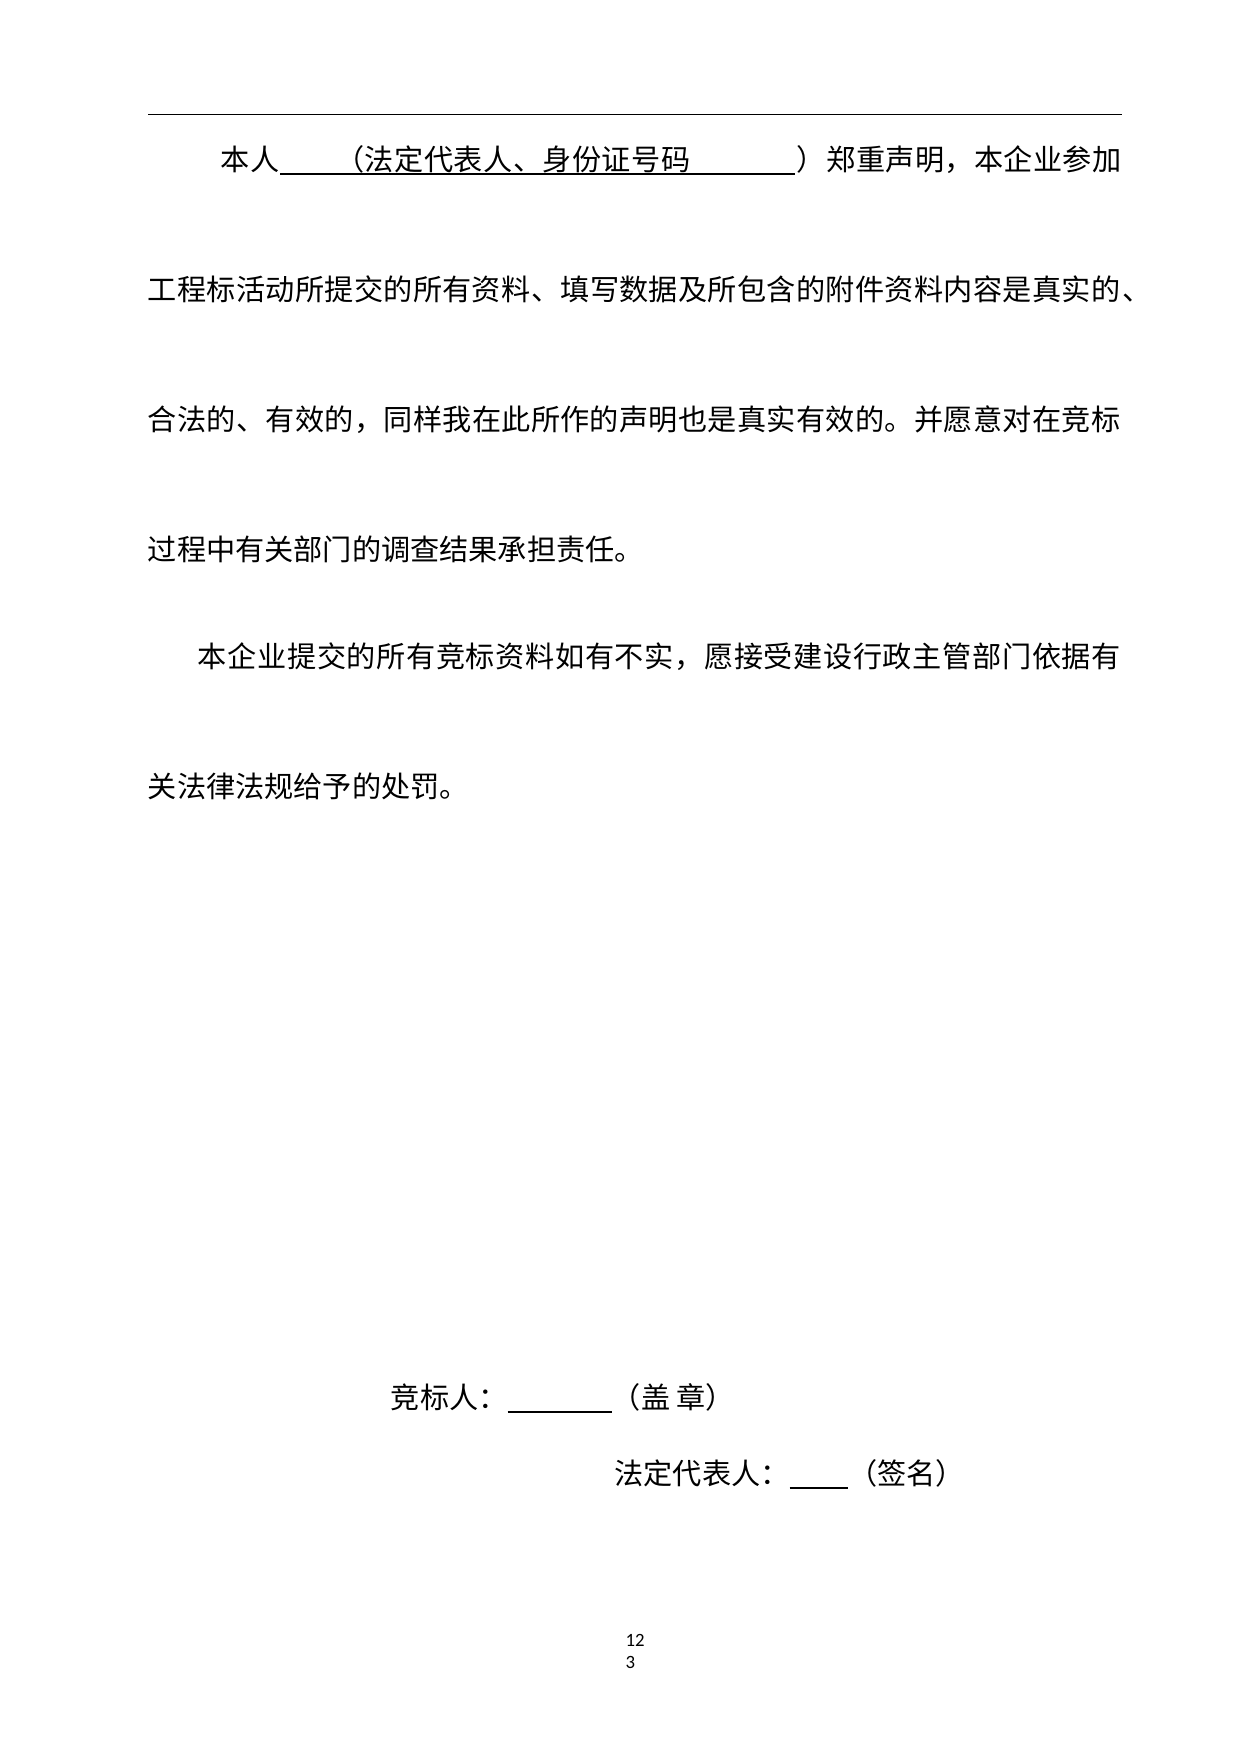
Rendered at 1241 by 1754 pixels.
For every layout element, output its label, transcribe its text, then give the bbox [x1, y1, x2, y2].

text 本企业提交的所有竞标资料如有不实，愿接受建设行政主管部门依据有关法律法规给予的处罚。 [148, 623, 1122, 818]
text 法定代表人： （签名） [148, 1439, 1122, 1504]
text 本人 （法定代表人、身份证号码 ）郑重声明，本企业参加 工程标活动所提交的所有资料、填写数据及所包含的附件资料内容是真实的、合法的、有效的，同样我在此所作的声明也是真实有效的。并愿意对在竞标过程中有关部门的调查结果承担责任。 [148, 125, 1122, 580]
text 竞标人： （盖 章） [148, 1363, 1122, 1428]
